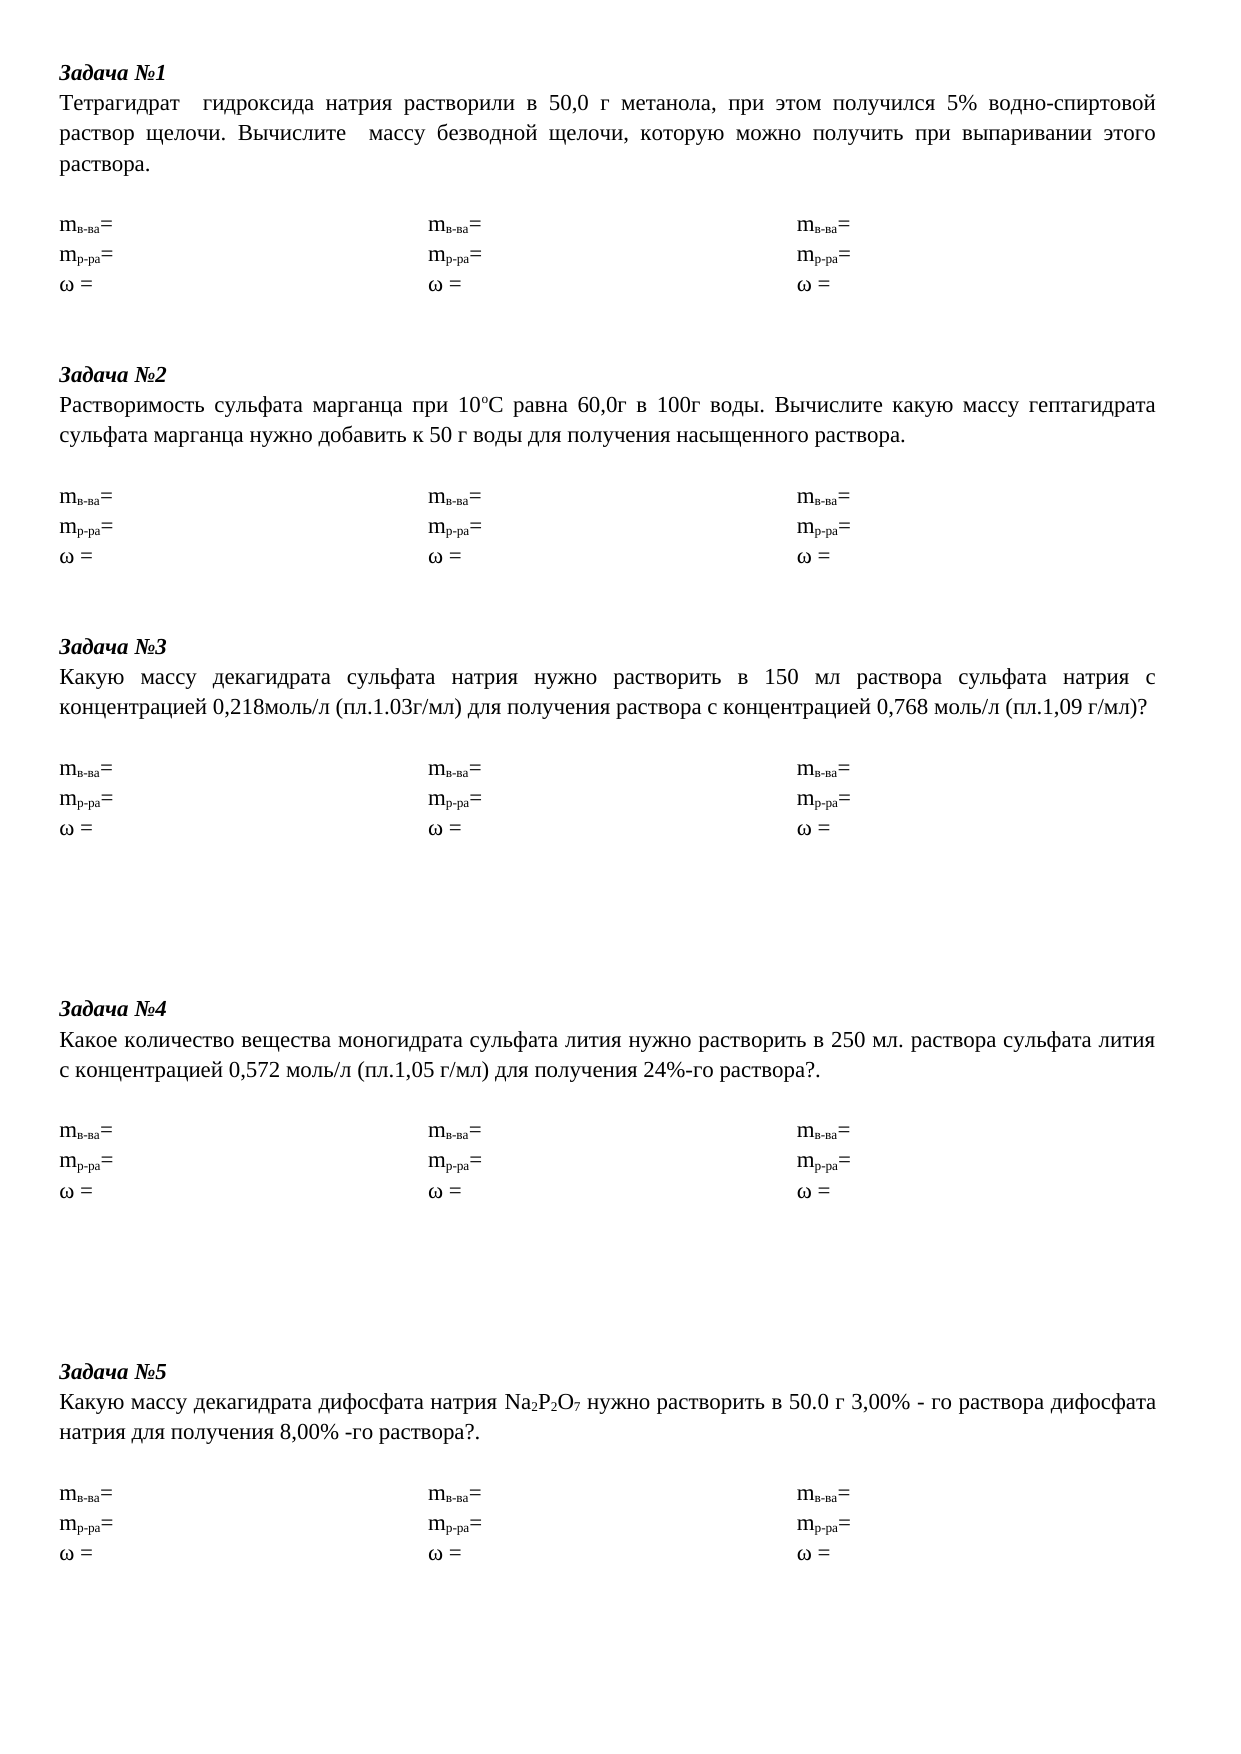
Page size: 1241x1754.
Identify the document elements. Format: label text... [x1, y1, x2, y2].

text Какое количество вещества моногидрата сульфата лития нужно растворить в 250 мл. раствора сульфата лития с концентрацией 0,572 моль/л (пл.1,05 г/мл) для получения 24%-го раствора?. [59, 1026, 1157, 1082]
text ω = ω = ω = [59, 542, 1157, 569]
text Задача №3 [59, 633, 1181, 659]
text ω = ω = ω = [59, 1539, 1157, 1566]
text Задача №4 [59, 996, 1181, 1022]
text mр-ра= mр-ра= mр-ра= [59, 512, 1157, 538]
text mр-ра= mр-ра= mр-ра= [59, 240, 1157, 267]
text mр-ра= mр-ра= mр-ра= [59, 1509, 1157, 1535]
text ω = ω = ω = [59, 1177, 1157, 1203]
text Растворимость сульфата марганца при 10оС равна 60,0г в 100г воды. Вычислите какую массу гептагидрата сульфата марганца нужно добавить к 50 г воды для получения насыщенного раствора. [59, 391, 1157, 448]
text ω = ω = ω = [59, 271, 1157, 297]
text mв-ва= mв-ва= mв-ва= [59, 754, 1157, 780]
text Какую массу декагидрата дифосфата натрия Na2P2O7 нужно растворить в 50.0 г 3,00% - го раствора дифосфата натрия для получения 8,00% -го раствора?. [59, 1388, 1157, 1445]
text mв-ва= mв-ва= mв-ва= [59, 210, 1157, 236]
text ω = ω = ω = [59, 814, 1157, 841]
text Тетрагидрат гидроксида натрия растворили в 50,0 г метанола, при этом получился 5% водно-спиртовой раствор щелочи. Вычислите массу безводной щелочи, которую можно получить при выпаривании этого раствора. [59, 89, 1157, 176]
text Задача №1 [59, 59, 1181, 85]
text mв-ва= mв-ва= mв-ва= [59, 482, 1157, 508]
text mр-ра= mр-ра= mр-ра= [59, 784, 1157, 810]
text mв-ва= mв-ва= mв-ва= [59, 1479, 1157, 1505]
text Задача №2 [59, 361, 1181, 387]
text mв-ва= mв-ва= mв-ва= [59, 1116, 1157, 1143]
text Задача №5 [59, 1358, 1181, 1384]
text Какую массу декагидрата сульфата натрия нужно растворить в 150 мл раствора сульфата натрия с концентрацией 0,218моль/л (пл.1.03г/мл) для получения раствора с концентрацией 0,768 моль/л (пл.1,09 г/мл)? [59, 663, 1157, 720]
text mр-ра= mр-ра= mр-ра= [59, 1147, 1157, 1173]
